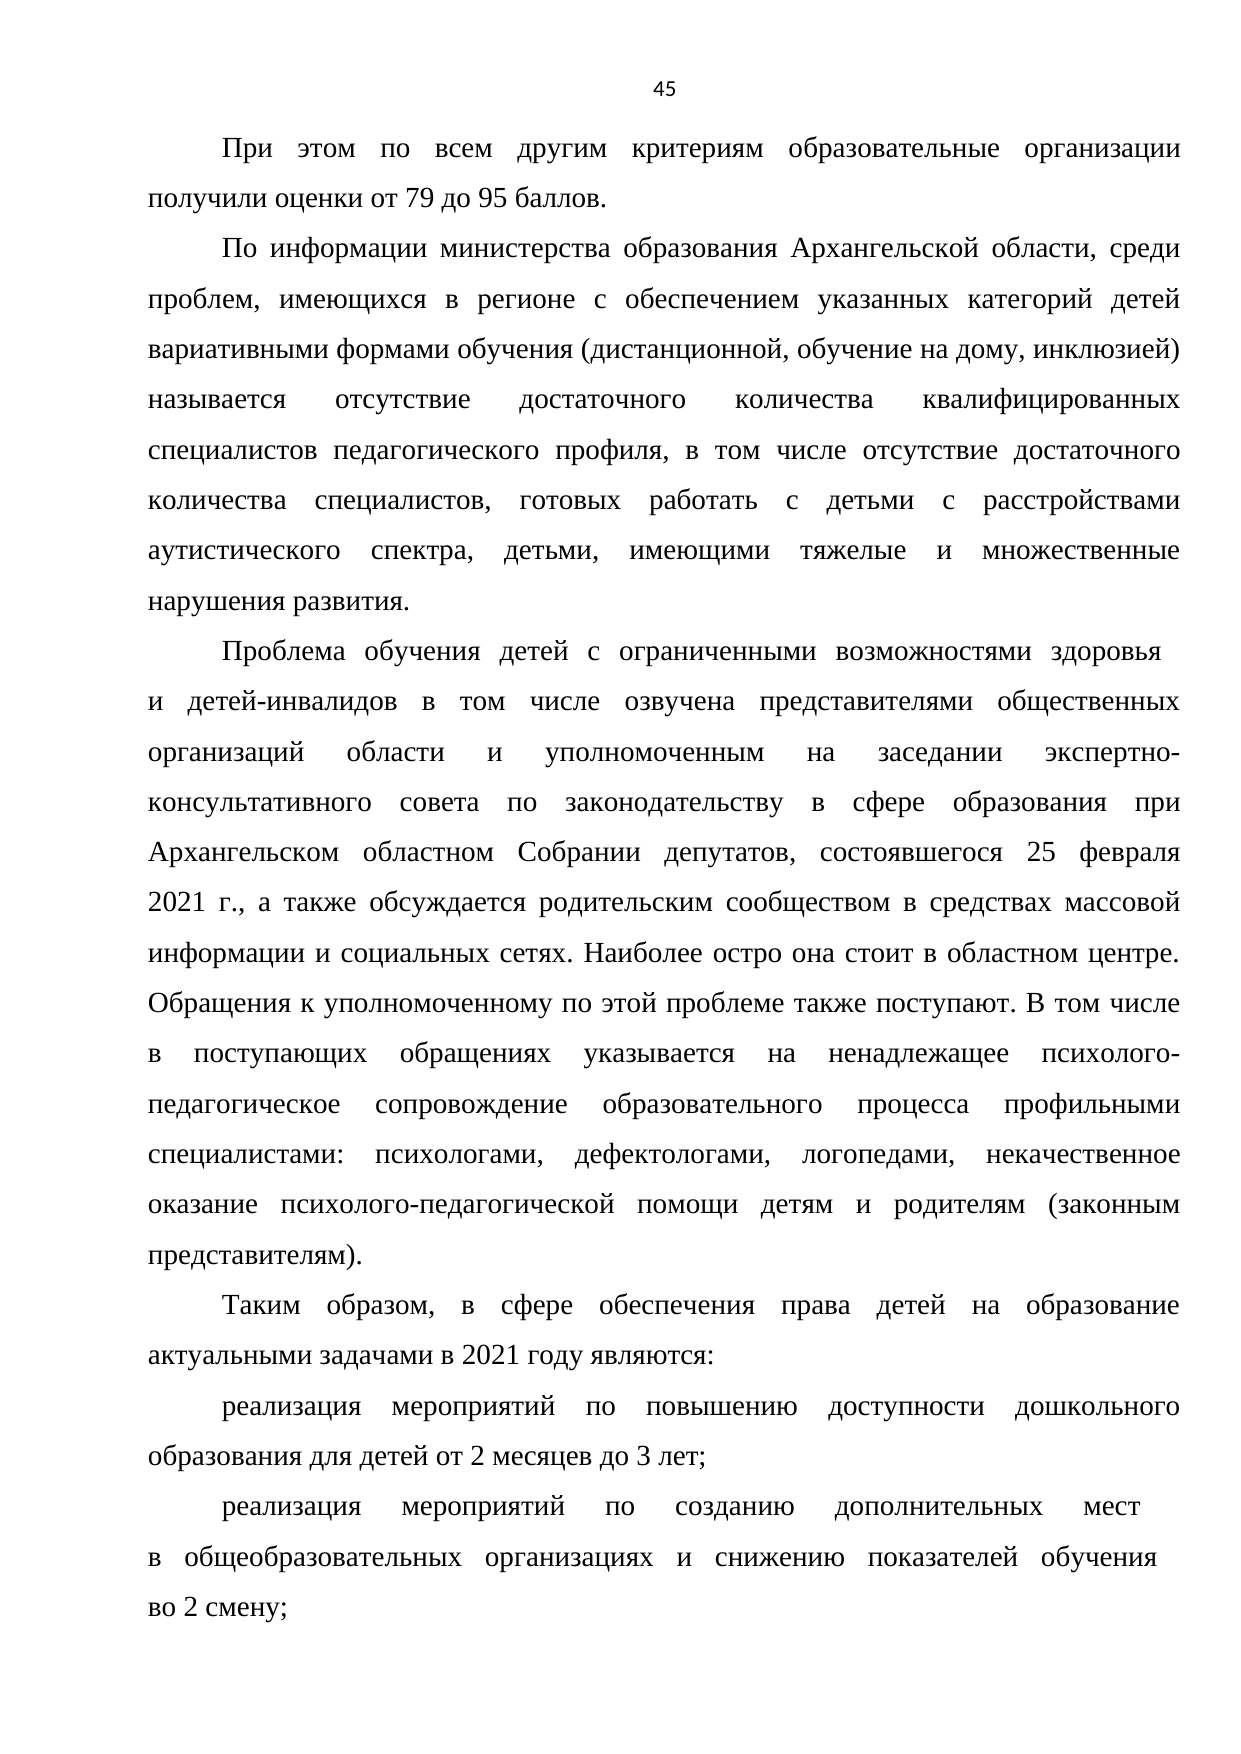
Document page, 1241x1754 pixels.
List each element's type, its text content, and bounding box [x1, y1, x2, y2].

text Таким образом, в сфере обеспечения права детей на образование актуальными задачами в 2021 году являются: [148, 1287, 1181, 1371]
list При этом по всем другим критериям образовательные организации получили оценки от 79 до 95 баллов. [148, 130, 1181, 214]
text По информации министерства образования Архангельской области, среди проблем, имеющихся в регионе с обеспечением указанных категорий детей вариативными формами обучения (дистанционной, обучение на дому, инклюзией) называется отсутствие достаточного количества квалифицированных специалистов педагогического профиля, в том числе отсутствие достаточного количества специалистов, готовых работать с детьми с расстройствами аутистического спектра, детьми, имеющими тяжелые и множественные нарушения развития. [148, 231, 1181, 616]
text Проблема обучения детей с ограниченными возможностями здоровья и детей-инвалидов в том числе озвучена представителями общественных организаций области и уполномоченным на заседании экспертно-консультативного совета по законодательству в сфере образования при Архангельском областном Собрании депутатов, состоявшегося 25 февраля 2021 г., а также обсуждается родительским сообществом в средствах массовой информации и социальных сетях. Наиболее остро она стоит в областном центре. Обращения к уполномоченному по этой проблеме также поступают. В том числе в поступающих обращениях указывается на ненадлежащее психолого-педагогическое сопровождение образовательного процесса профильными специалистами: психологами, дефектологами, логопедами, некачественное оказание психолого-педагогической помощи детям и родителям (законным представителям). [148, 633, 1181, 1270]
text реализация мероприятий по созданию дополнительных мест в общеобразовательных организациях и снижению показателей обучения во 2 смену; [148, 1488, 1181, 1622]
text реализация мероприятий по повышению доступности дошкольного образования для детей от 2 месяцев до 3 лет; [148, 1388, 1181, 1472]
